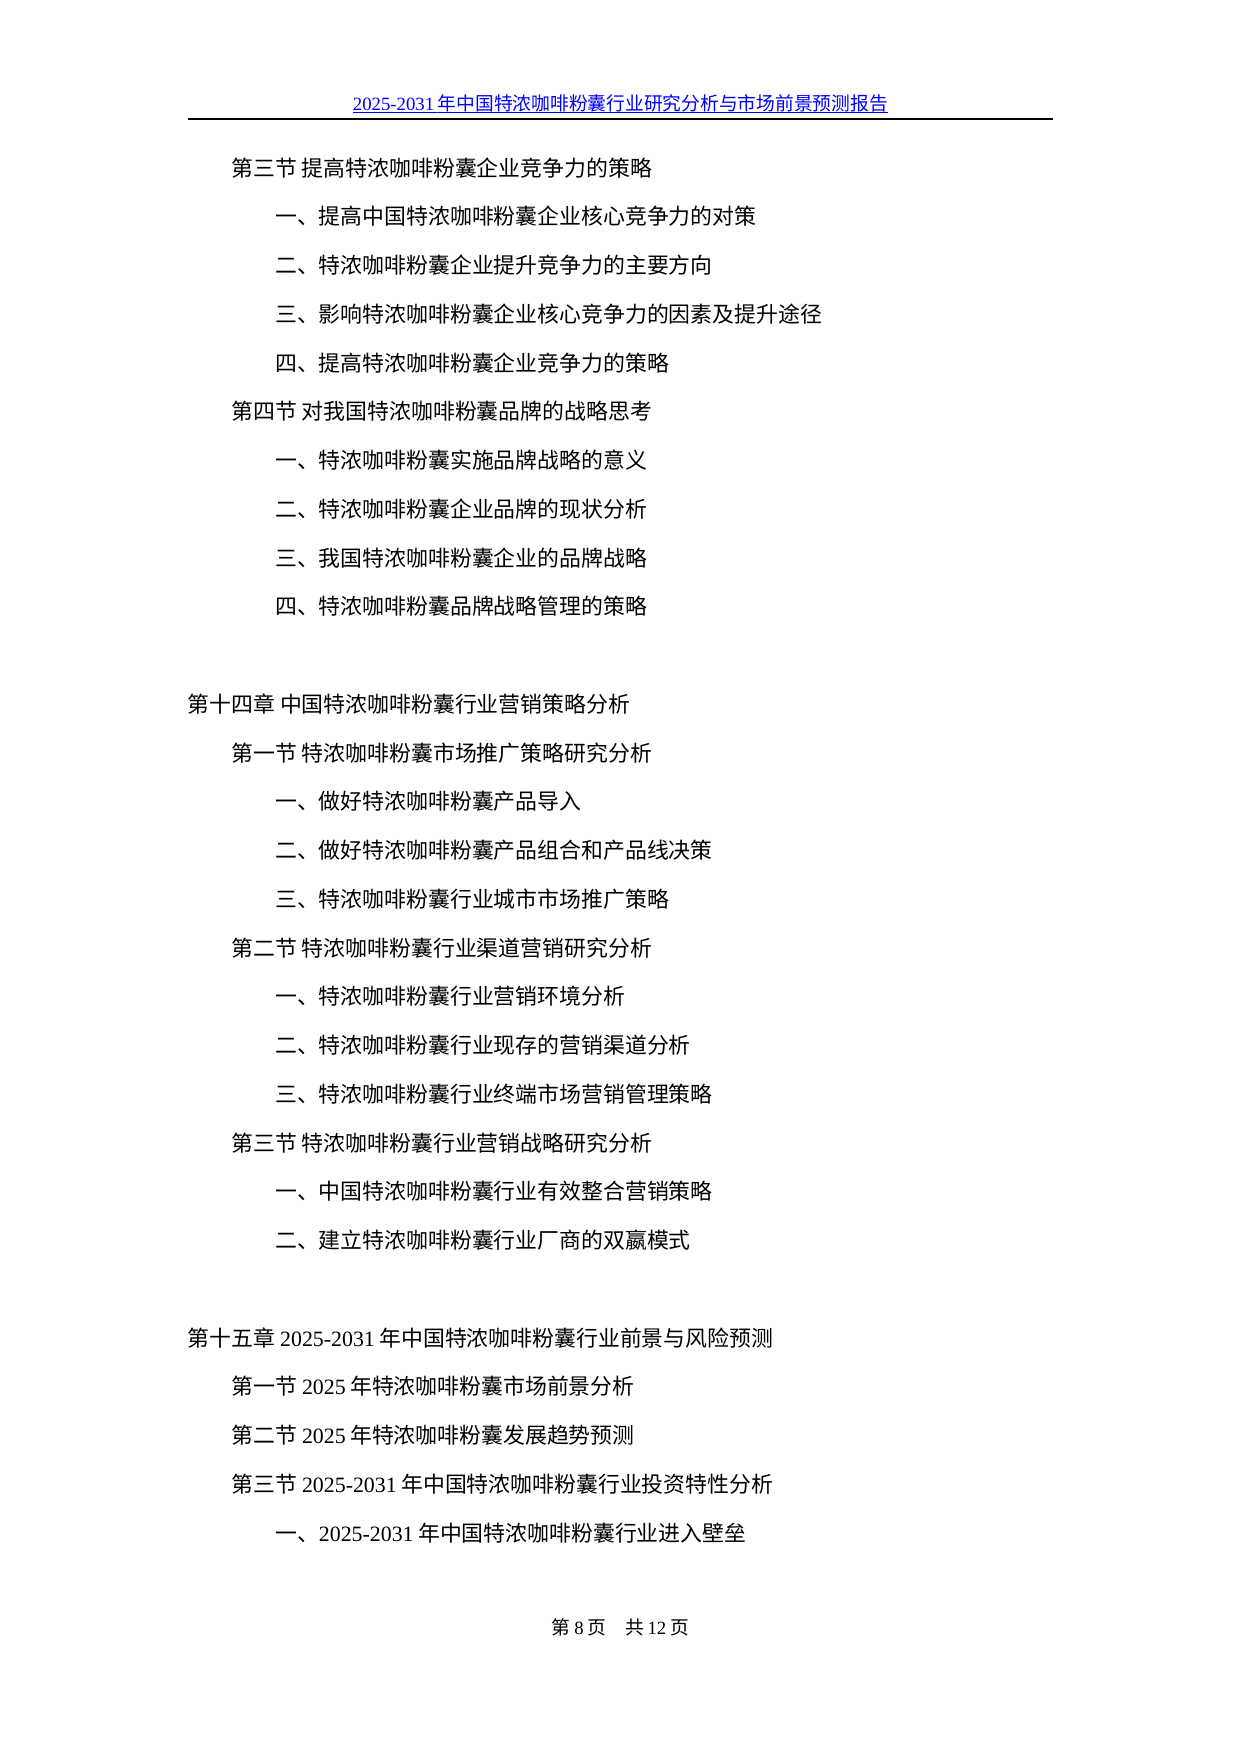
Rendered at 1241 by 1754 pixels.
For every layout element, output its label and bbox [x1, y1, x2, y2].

text [187, 150, 1053, 1548]
